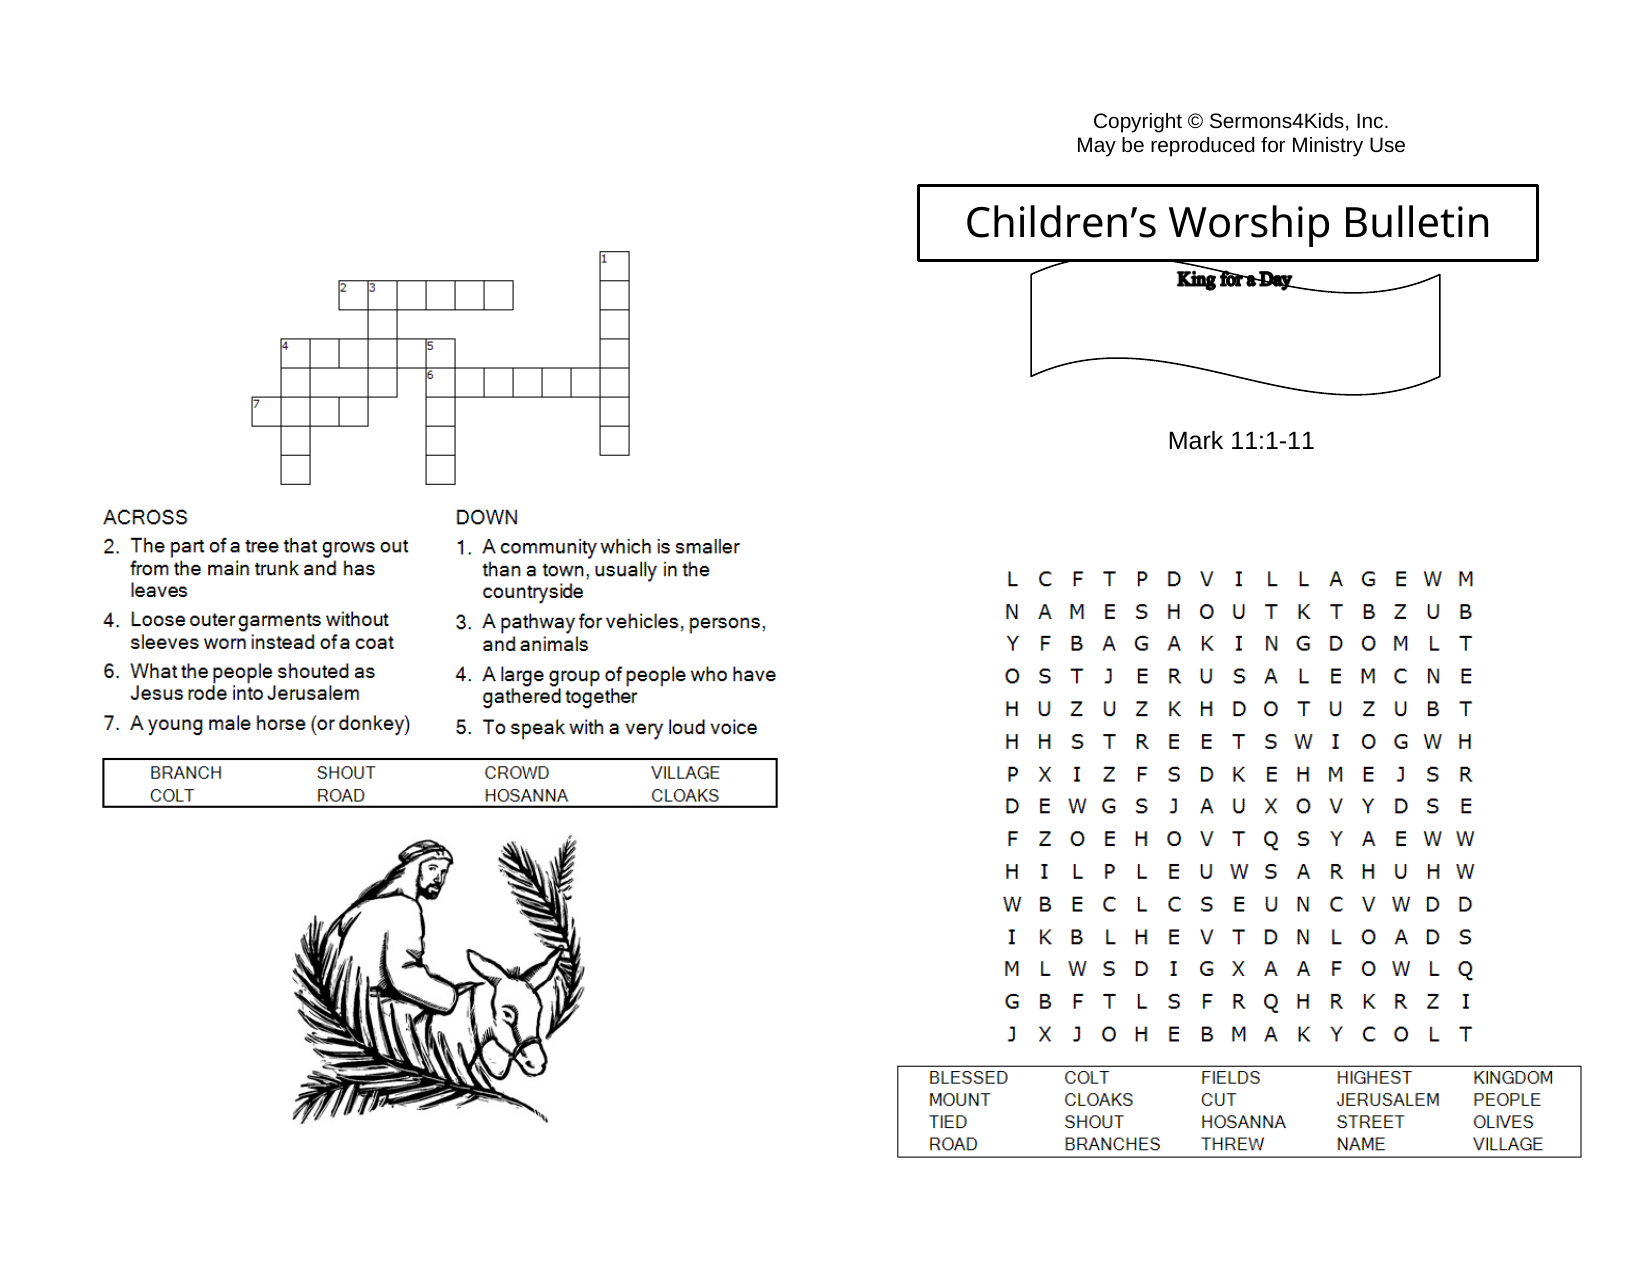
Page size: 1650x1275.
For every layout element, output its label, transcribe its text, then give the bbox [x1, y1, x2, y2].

picture [292, 835, 585, 1125]
text May be reproduced for Ministry Use [877, 133, 1605, 157]
text Mark 11:1-11 [877, 426, 1605, 455]
picture [92, 247, 786, 812]
picture [1047, 262, 1423, 302]
text Copyright © Sermons4Kids, Inc. [877, 109, 1605, 133]
picture [891, 563, 1591, 1164]
